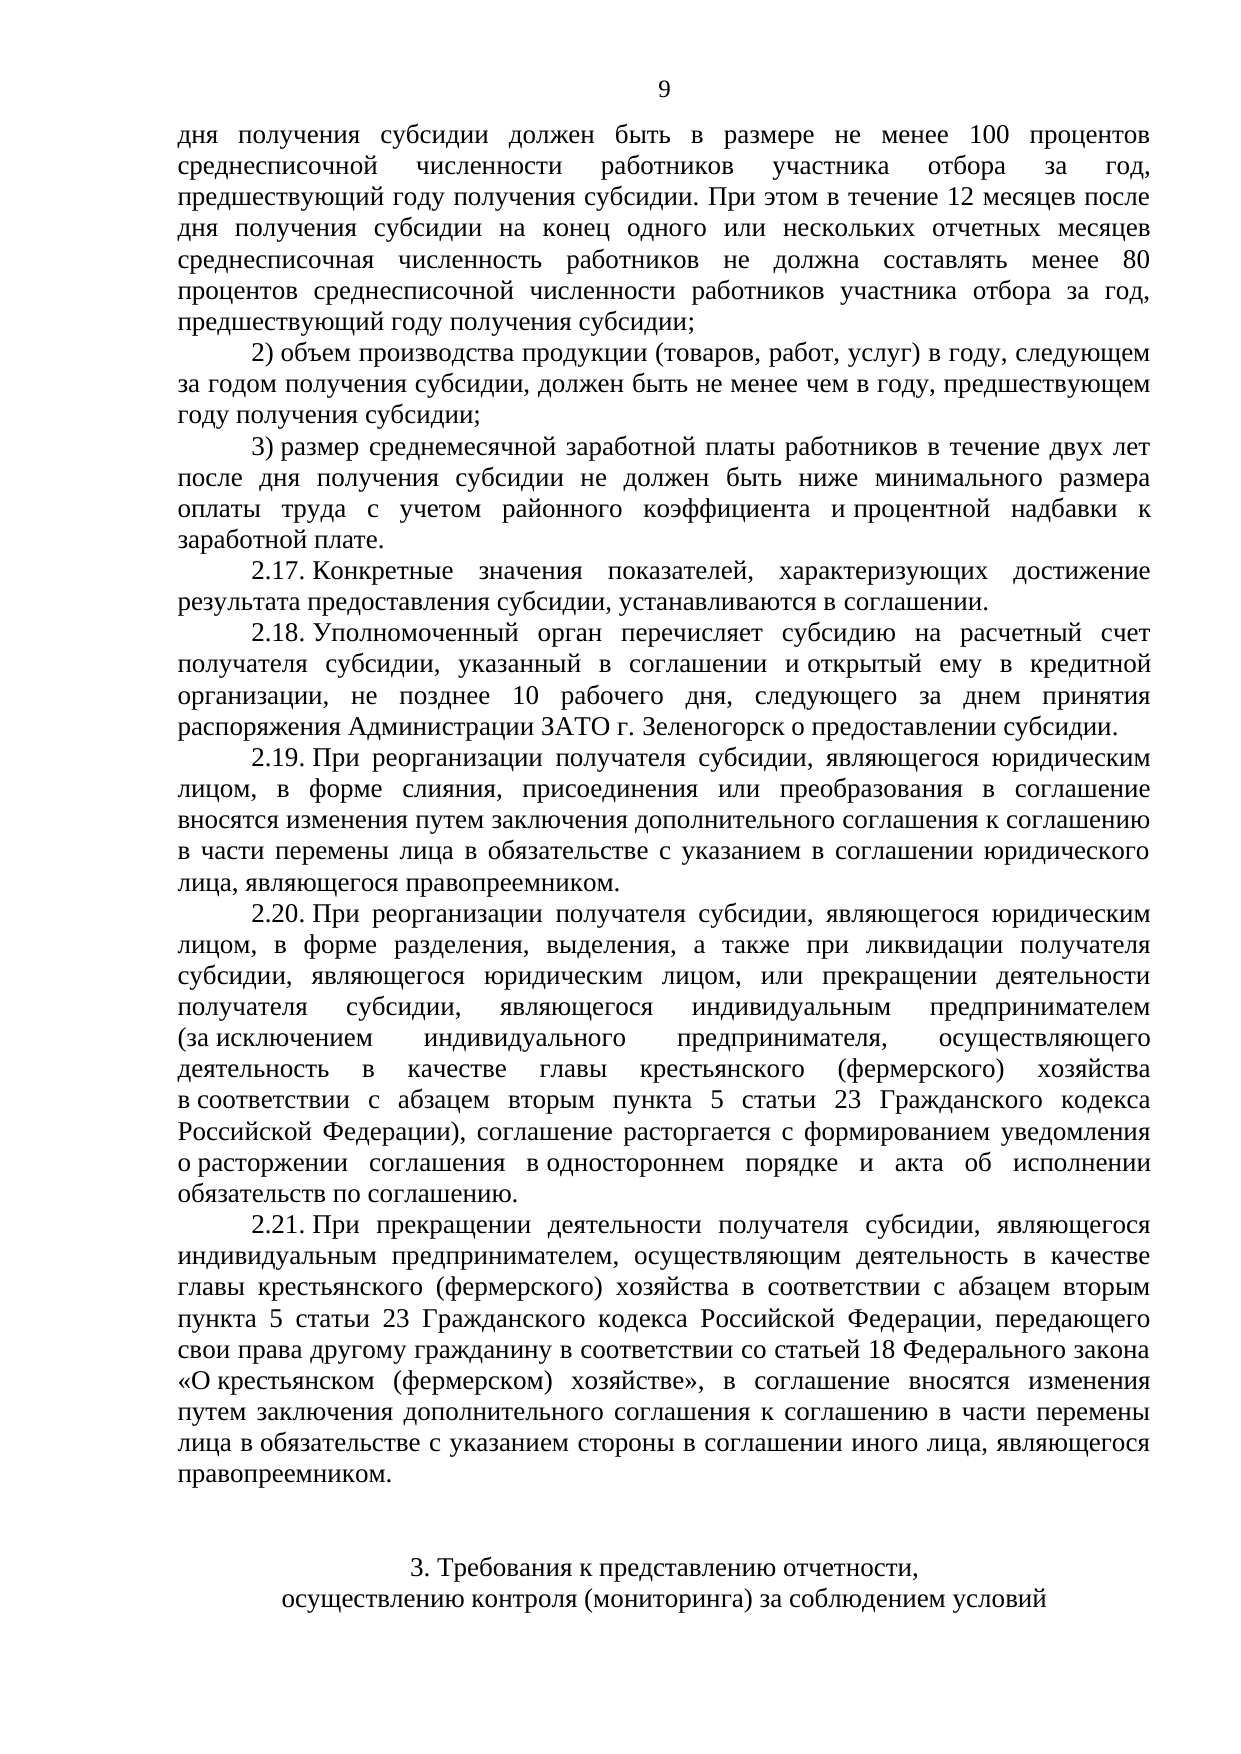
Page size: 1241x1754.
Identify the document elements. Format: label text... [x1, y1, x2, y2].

text 2.20. При реорганизации получателя субсидии, являющегося юридическим лицом, в форме разделения, выделения, а также при ликвидации получателя субсидии, являющегося юридическим лицом, или прекращении деятельности получателя субсидии, являющегося индивидуальным предпринимателем (за исключением индивидуального предпринимателя, осуществляющего деятельность в качестве главы крестьянского (фермерского) хозяйства в соответствии с абзацем вторым пункта 5 статьи 23 Гражданского кодекса Российской Федерации), соглашение расторгается с формированием уведомления о расторжении соглашения в одностороннем порядке и акта об исполнении обязательств по соглашению. [177, 897, 1152, 1208]
title осуществлению контроля (мониторинга) за соблюдением условий [177, 1582, 1152, 1613]
text 2.21. При прекращении деятельности получателя субсидии, являющегося индивидуальным предпринимателем, осуществляющим деятельность в качестве главы крестьянского (фермерского) хозяйства в соответствии с абзацем вторым пункта 5 статьи 23 Гражданского кодекса Российской Федерации, передающего свои права другому гражданину в соответствии со статьей 18 Федерального закона «О крестьянском (фермерском) хозяйстве», в соглашение вносятся изменения путем заключения дополнительного соглашения к соглашению в части перемены лица в обязательстве с указанием стороны в соглашении иного лица, являющегося правопреемником. [177, 1208, 1152, 1488]
text 2.17. Конкретные значения показателей, характеризующих достижение результата предоставления субсидии, устанавливаются в соглашении. [177, 554, 1152, 616]
text 2.19. При реорганизации получателя субсидии, являющегося юридическим лицом, в форме слияния, присоединения или преобразования в соглашение вносятся изменения путем заключения дополнительного соглашения к соглашению в части перемены лица в обязательстве с указанием в соглашении юридического лица, являющегося правопреемником. [177, 741, 1152, 897]
text 2) объем производства продукции (товаров, работ, услуг) в году, следующем за годом получения субсидии, должен быть не менее чем в году, предшествующем году получения субсидии; [177, 336, 1152, 429]
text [177, 118, 1152, 336]
title 3. Требования к представлению отчетности, [177, 1551, 1152, 1582]
text 2.18. Уполномоченный орган перечисляет субсидию на расчетный счет получателя субсидии, указанный в соглашении и открытый ему в кредитной организации, не позднее 10 рабочего дня, следующего за днем принятия распоряжения Администрации ЗАТО г. Зеленогорск о предоставлении субсидии. [177, 616, 1152, 741]
text 3) размер среднемесячной заработной платы работников в течение двух лет после дня получения субсидии не должен быть ниже минимального размера оплаты труда с учетом районного коэффициента и процентной надбавки к заработной плате. [177, 429, 1152, 554]
